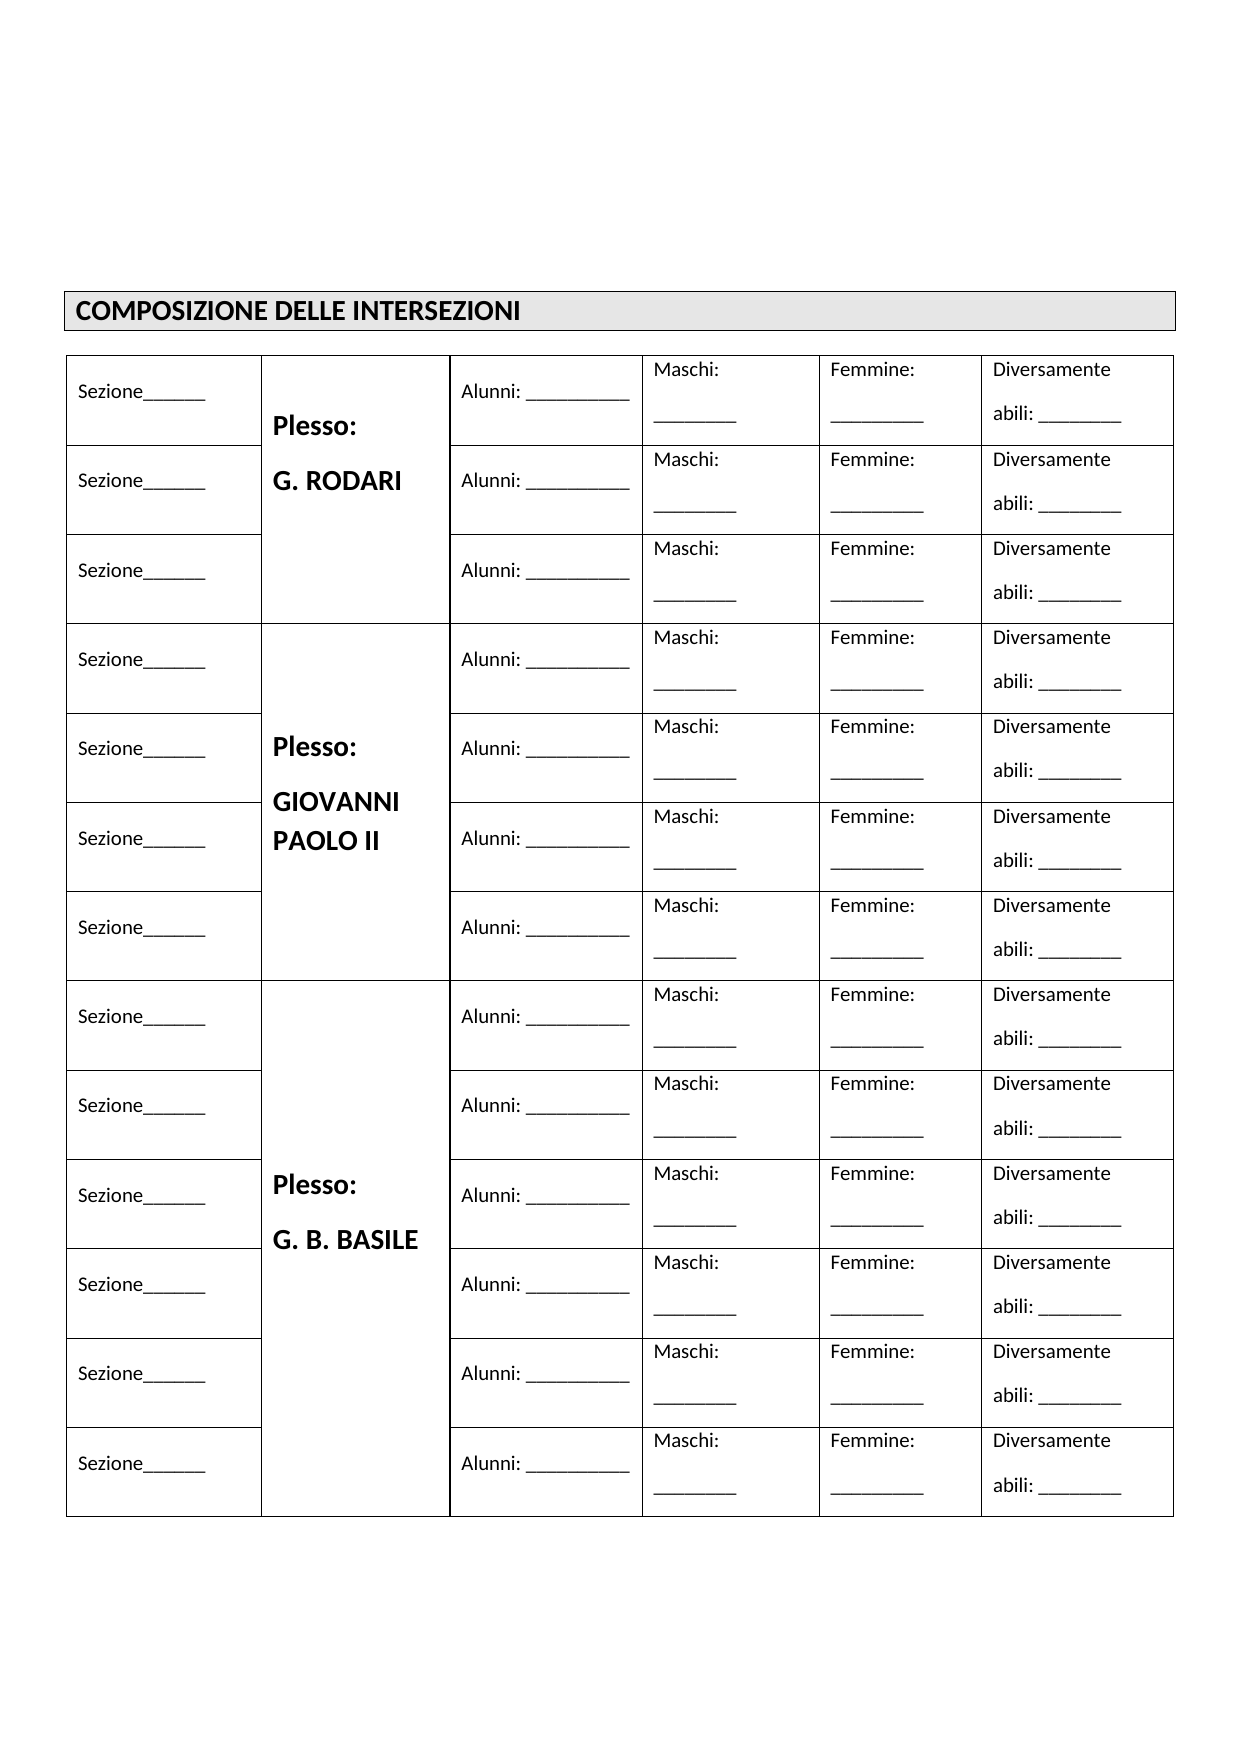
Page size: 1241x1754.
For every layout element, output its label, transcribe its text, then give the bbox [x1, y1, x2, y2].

table_cell Sezione______ [67, 1249, 261, 1337]
table_cell Alunni: __________ [451, 714, 642, 802]
table_cell Alunni: __________ [451, 624, 642, 712]
table_cell Diversamente abili: ________ [982, 1071, 1173, 1159]
table_cell Sezione______ [67, 1428, 261, 1516]
table_cell Alunni: __________ [451, 1428, 642, 1516]
table_cell Sezione______ [67, 624, 261, 712]
table_cell Alunni: __________ [451, 1249, 642, 1337]
table_cell Maschi: ________ [643, 446, 819, 534]
table_cell Maschi: ________ [643, 1160, 819, 1248]
table_cell Sezione______ [67, 1339, 261, 1427]
table_cell Alunni: __________ [451, 1071, 642, 1159]
table_cell Femmine: _________ [820, 714, 981, 802]
table_cell Femmine: _________ [820, 1249, 981, 1337]
table_cell Diversamente abili: ________ [982, 892, 1173, 980]
table_cell Diversamente abili: ________ [982, 624, 1173, 712]
table_cell Sezione______ [67, 892, 261, 980]
table_cell Maschi: ________ [643, 1339, 819, 1427]
table_cell Sezione______ [67, 446, 261, 534]
table_cell Maschi: ________ [643, 981, 819, 1069]
table_header Alunni: __________ [451, 356, 642, 445]
table_cell Diversamente abili: ________ [982, 1249, 1173, 1337]
table_cell Femmine: _________ [820, 803, 981, 891]
table_cell Femmine: _________ [820, 446, 981, 534]
table_cell Diversamente abili: ________ [982, 1428, 1173, 1516]
table_cell Sezione______ [67, 803, 261, 891]
table_cell Alunni: __________ [451, 1160, 642, 1248]
table_header Plesso: G. RODARI [262, 356, 449, 623]
table_header Diversamente abili: ________ [982, 356, 1173, 445]
table_cell Alunni: __________ [451, 535, 642, 623]
table_cell Alunni: __________ [451, 1339, 642, 1427]
table_cell Diversamente abili: ________ [982, 446, 1173, 534]
table_cell Plesso: GIOVANNI PAOLO II [262, 624, 449, 980]
table_cell Maschi: ________ [643, 1071, 819, 1159]
table_cell Maschi: ________ [643, 1428, 819, 1516]
table_cell Maschi: ________ [643, 624, 819, 712]
table_cell Sezione______ [67, 981, 261, 1069]
table_cell Maschi: ________ [643, 803, 819, 891]
table_cell Diversamente abili: ________ [982, 535, 1173, 623]
table_cell Femmine: _________ [820, 1160, 981, 1248]
table_cell Sezione______ [67, 535, 261, 623]
table_cell Maschi: ________ [643, 892, 819, 980]
table_cell Sezione______ [67, 714, 261, 802]
table_cell Femmine: _________ [820, 1428, 981, 1516]
table_cell Diversamente abili: ________ [982, 803, 1173, 891]
table_cell Diversamente abili: ________ [982, 1160, 1173, 1248]
table_cell Alunni: __________ [451, 446, 642, 534]
table_cell Maschi: ________ [643, 535, 819, 623]
table_cell Alunni: __________ [451, 803, 642, 891]
table_cell Femmine: _________ [820, 1339, 981, 1427]
table_cell Diversamente abili: ________ [982, 981, 1173, 1069]
table_cell Sezione______ [67, 1160, 261, 1248]
table_header Femmine: _________ [820, 356, 981, 445]
table_cell Femmine: _________ [820, 892, 981, 980]
table_cell Femmine: _________ [820, 981, 981, 1069]
table_cell Alunni: __________ [451, 892, 642, 980]
table_cell Femmine: _________ [820, 624, 981, 712]
table_cell Femmine: _________ [820, 1071, 981, 1159]
table_cell Plesso: G. B. BASILE [262, 981, 449, 1516]
table_cell Maschi: ________ [643, 714, 819, 802]
table_cell Diversamente abili: ________ [982, 714, 1173, 802]
table_cell Femmine: _________ [820, 535, 981, 623]
table_cell Alunni: __________ [451, 981, 642, 1069]
table_cell Diversamente abili: ________ [982, 1339, 1173, 1427]
table_header Sezione______ [67, 356, 261, 445]
table_header Maschi: ________ [643, 356, 819, 445]
table_cell Sezione______ [67, 1071, 261, 1159]
table_cell Maschi: ________ [643, 1249, 819, 1337]
table_header COMPOSIZIONE DELLE INTERSEZIONI [65, 292, 1175, 330]
